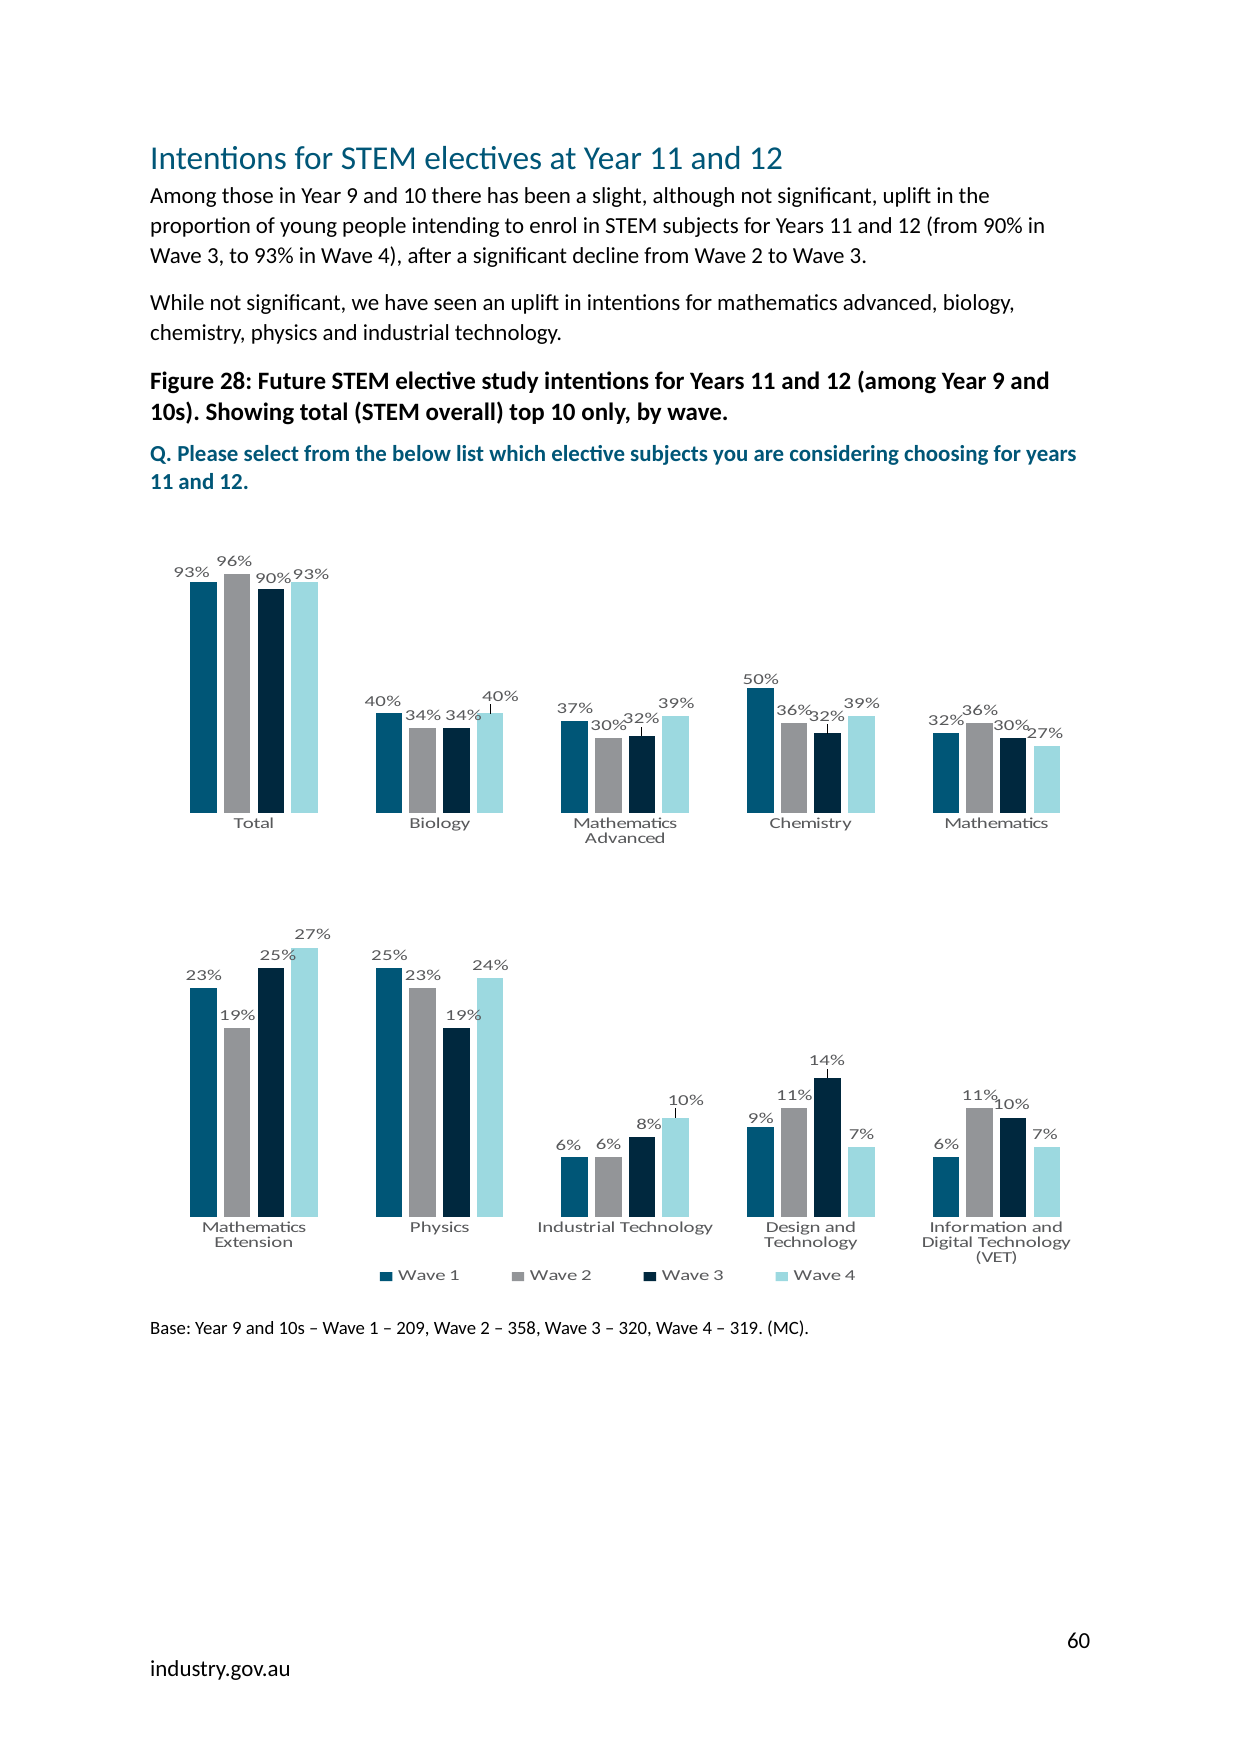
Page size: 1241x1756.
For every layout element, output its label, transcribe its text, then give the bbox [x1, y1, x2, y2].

text Figure 28: Future STEM elective study intentions for Years 11 and 12 (among Year 9 and 10s). Showing total (STEM overall) top 10 only, by wave. [150, 365, 1090, 426]
text Base: Year 9 and 10s – Wave 1 – 209, Wave 2 – 358, Wave 3 – 320, Wave 4 – 319. (MC). [150, 1316, 1090, 1339]
text While not significant, we have seen an uplift in intentions for mathematics advanced, biology, chemistry, physics and industrial technology. [150, 288, 1090, 347]
subtitle Intentions for STEM electives at Year 11 and 12 [150, 137, 1090, 178]
text Among those in Year 9 and 10 there has been a slight, although not significant, uplift in the proportion of young people intending to enrol in STEM subjects for Years 11 and 12 (from 90% in Wave 3, to 93% in Wave 4), after a significant decline from Wave 2 to Wave 3. [150, 181, 1090, 269]
text Q. Please select from the below list which elective subjects you are considering choosing for years 11 and 12. [150, 439, 1090, 495]
